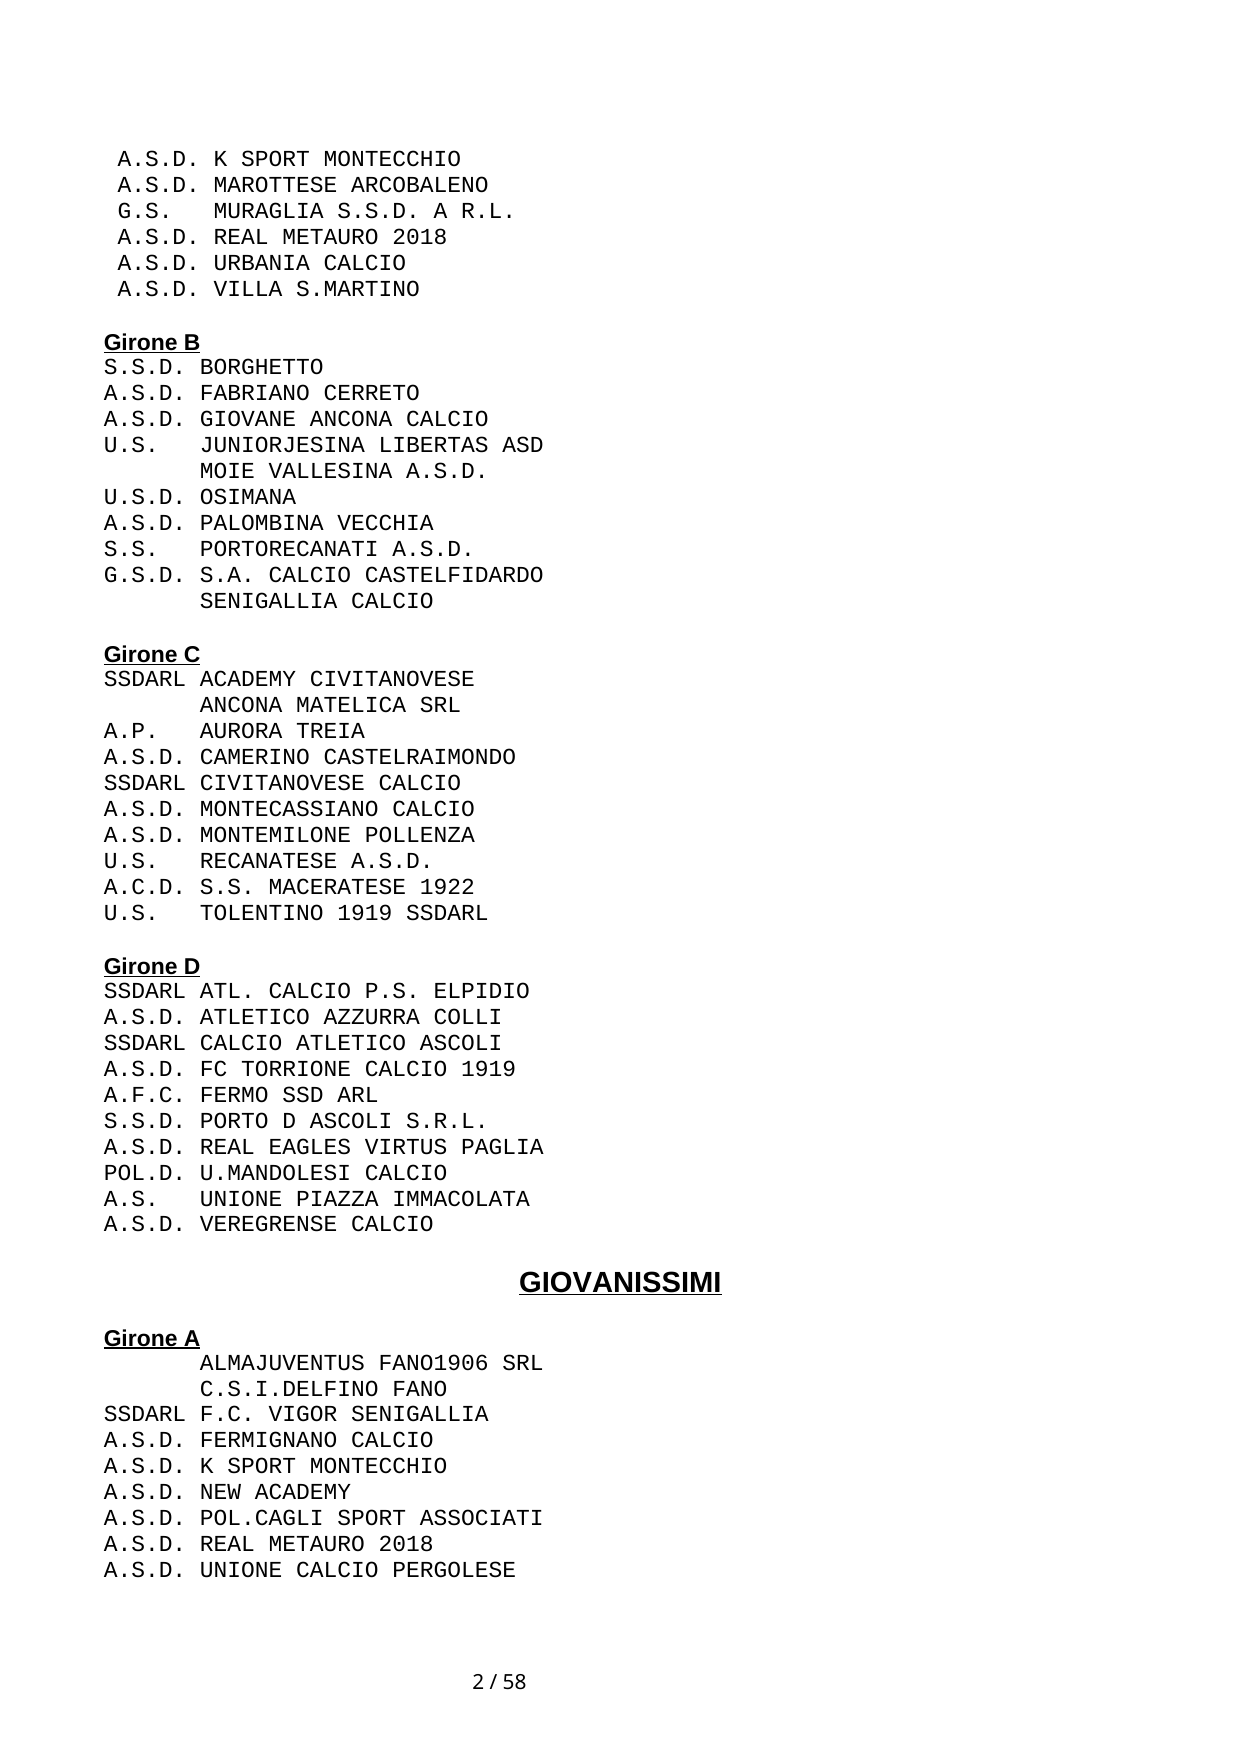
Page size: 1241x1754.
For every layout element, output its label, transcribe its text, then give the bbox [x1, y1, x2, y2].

text A.S.D. GIOVANE ANCONA CALCIO [103, 407, 1137, 433]
text A.S.D. FERMIGNANO CALCIO [103, 1429, 1137, 1455]
text A.S.D. UNIONE CALCIO PERGOLESE [103, 1558, 1137, 1584]
text A.S.D. FABRIANO CERRETO [103, 382, 1137, 407]
text SENIGALLIA CALCIO [103, 589, 1137, 615]
text SSDARL CIVITANOVESE CALCIO [103, 771, 1137, 797]
text A.S.D. CAMERINO CASTELRAIMONDO [103, 746, 1137, 771]
text A.P. AURORA TREIA [103, 719, 1137, 746]
text ANCONA MATELICA SRL [103, 694, 1137, 719]
text A.S.D. REAL METAURO 2018 [103, 226, 1137, 251]
text A.S.D. PALOMBINA VECCHIA [103, 511, 1137, 537]
text A.S.D. VEREGRENSE CALCIO [103, 1213, 1137, 1239]
text A.S.D. REAL METAURO 2018 [103, 1532, 1137, 1558]
text ALMAJUVENTUS FANO1906 SRL [103, 1351, 1137, 1377]
text GIOVANISSIMI [103, 1265, 1137, 1298]
text Girone A [103, 1324, 1137, 1351]
text A.S.D. NEW ACADEMY [103, 1481, 1137, 1507]
text A.S.D. ATLETICO AZZURRA COLLI [103, 1005, 1137, 1031]
text S.S.D. PORTO D ASCOLI S.R.L. [103, 1109, 1137, 1135]
text SSDARL ATL. CALCIO P.S. ELPIDIO [103, 979, 1137, 1005]
text A.S.D. MAROTTESE ARCOBALENO [103, 174, 1137, 199]
text U.S. RECANATESE A.S.D. [103, 849, 1137, 875]
text S.S.D. BORGHETTO [103, 356, 1137, 382]
text MOIE VALLESINA A.S.D. [103, 459, 1137, 485]
text U.S. JUNIORJESINA LIBERTAS ASD [103, 433, 1137, 459]
text A.S.D. REAL EAGLES VIRTUS PAGLIA [103, 1135, 1137, 1161]
text G.S.D. S.A. CALCIO CASTELFIDARDO [103, 563, 1137, 589]
text A.S.D. MONTECASSIANO CALCIO [103, 797, 1137, 823]
text POL.D. U.MANDOLESI CALCIO [103, 1161, 1137, 1187]
text A.F.C. FERMO SSD ARL [103, 1083, 1137, 1109]
text A.S.D. MONTEMILONE POLLENZA [103, 823, 1137, 849]
text A.S.D. FC TORRIONE CALCIO 1919 [103, 1057, 1137, 1083]
text C.S.I.DELFINO FANO [103, 1377, 1137, 1403]
text G.S. MURAGLIA S.S.D. A R.L. [103, 199, 1137, 226]
text A.S.D. K SPORT MONTECCHIO [103, 1455, 1137, 1481]
text A.S.D. K SPORT MONTECCHIO [103, 148, 1137, 174]
text A.S. UNIONE PIAZZA IMMACOLATA [103, 1187, 1137, 1213]
text A.S.D. URBANIA CALCIO [103, 251, 1137, 277]
text U.S.D. OSIMANA [103, 485, 1137, 511]
text Girone B [103, 329, 1137, 356]
text U.S. TOLENTINO 1919 SSDARL [103, 901, 1137, 927]
text Girone C [103, 641, 1137, 668]
text Girone D [103, 953, 1137, 979]
text SSDARL ACADEMY CIVITANOVESE [103, 668, 1137, 694]
text A.S.D. POL.CAGLI SPORT ASSOCIATI [103, 1507, 1137, 1532]
text A.S.D. VILLA S.MARTINO [103, 277, 1137, 303]
text S.S. PORTORECANATI A.S.D. [103, 537, 1137, 563]
text SSDARL CALCIO ATLETICO ASCOLI [103, 1031, 1137, 1057]
text A.C.D. S.S. MACERATESE 1922 [103, 875, 1137, 901]
text SSDARL F.C. VIGOR SENIGALLIA [103, 1403, 1137, 1429]
